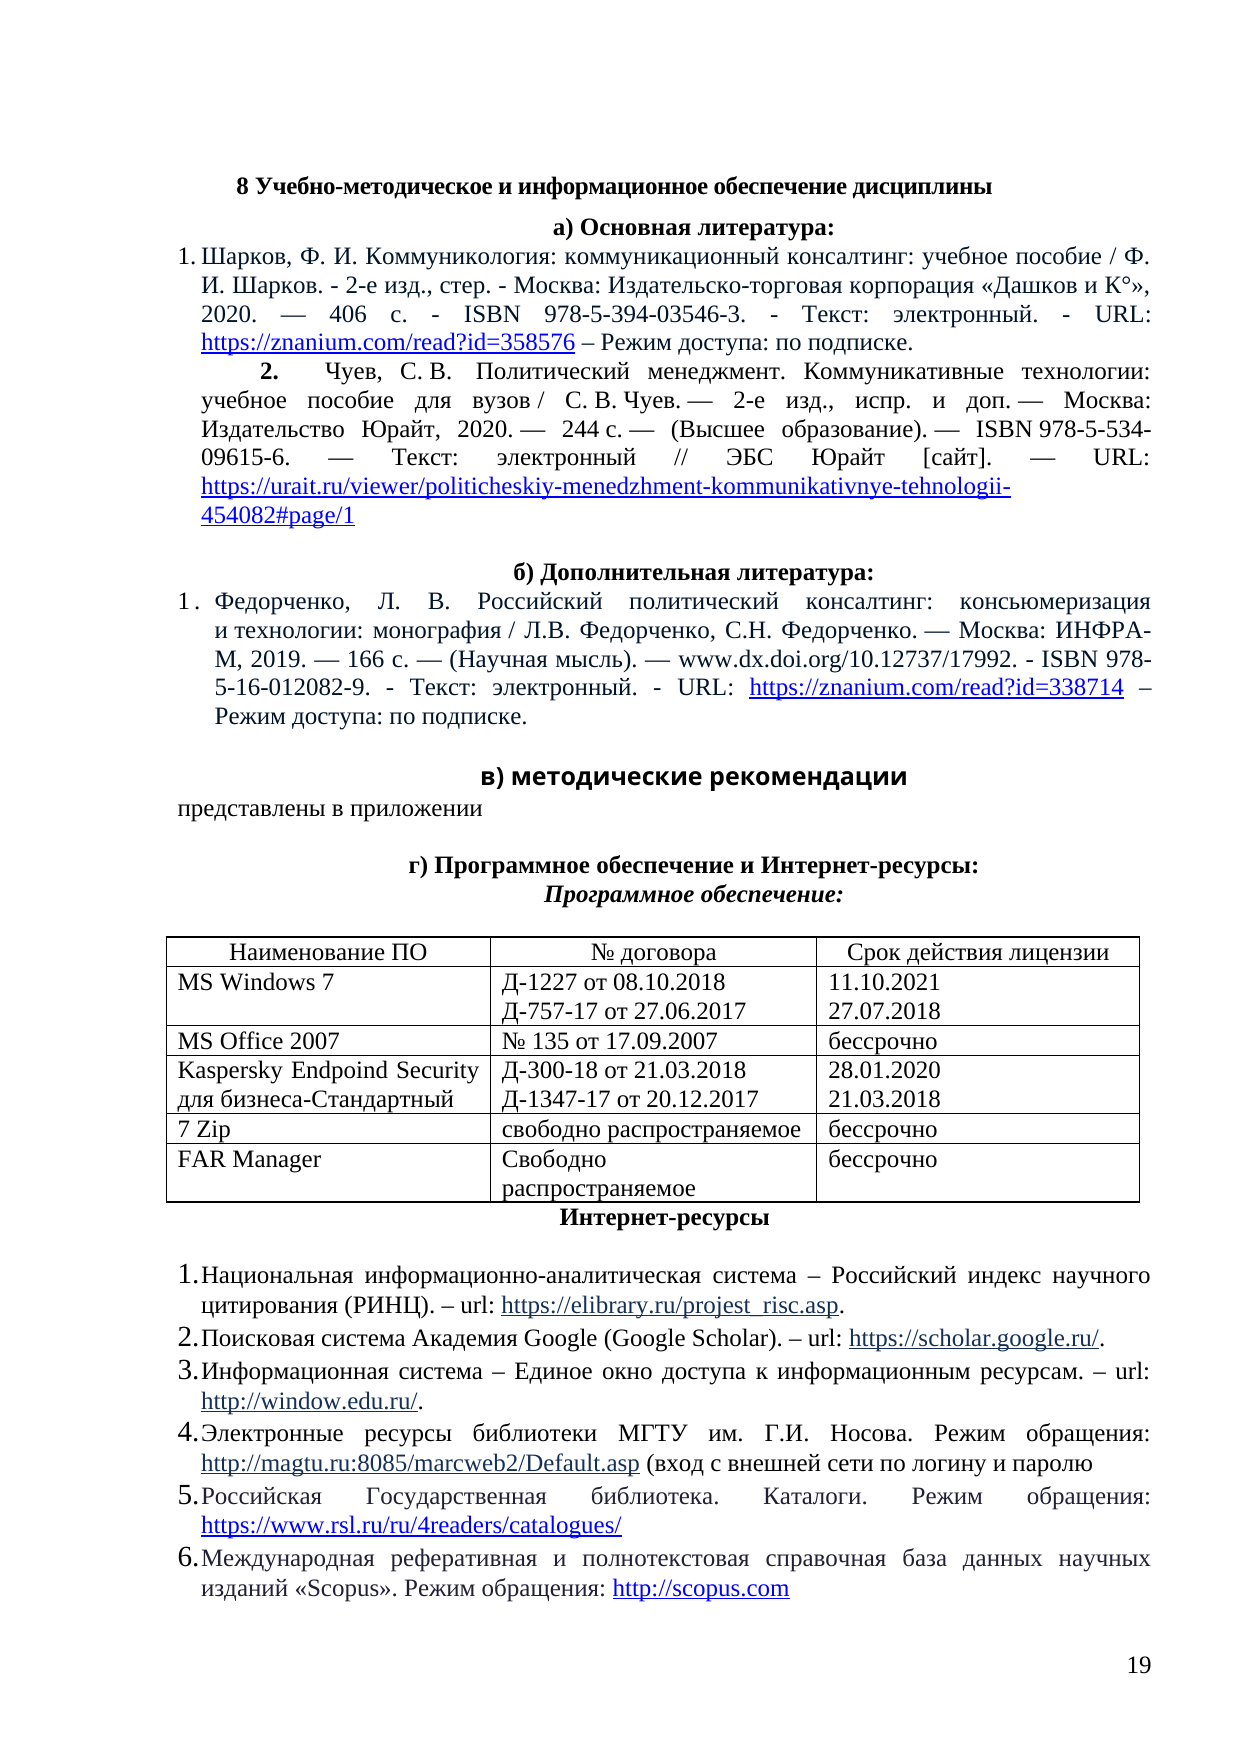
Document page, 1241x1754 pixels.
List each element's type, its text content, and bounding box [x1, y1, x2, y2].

table_cell № 135 от 17.09.2007 [491, 1026, 816, 1054]
table_header Срок действия лицензии [817, 938, 1139, 966]
text представлены в приложении [177, 793, 1152, 821]
text в) методические рекомендации [177, 759, 1152, 793]
table_cell бессрочно [817, 1144, 1139, 1201]
table_cell Kaspersky Endpoind Security для бизнеса-Стандартный [167, 1056, 490, 1113]
list Международная реферативная и полнотекстовая справочная база данных научных изданий «Scopus». Режим обращения: http://scopus.com [177, 1539, 1152, 1601]
text а) Основная литература: [177, 212, 1152, 241]
list Российская Государственная библиотека. Каталоги. Режим обращения: https://www.rsl.ru/ru/4readers/catalogues/ [177, 1477, 1152, 1539]
list Информационная система – Единое окно доступа к информационным ресурсам. – url: http://window.edu.ru/. [177, 1352, 1152, 1414]
text г) Программное обеспечение и Интернет-ресурсы: [177, 850, 1152, 879]
table_header № договора [491, 938, 816, 966]
text Интернет-ресурсы [177, 1202, 1152, 1231]
text б) Дополнительная литература: [177, 557, 1152, 586]
list Электронные ресурсы библиотеки МГТУ им. Г.И. Носова. Режим обращения: http://magtu.ru:8085/marcweb2/Default.asp (вход с внешней сети по логину и паролю [177, 1414, 1152, 1477]
table_cell свободно распространяемое [491, 1114, 816, 1143]
list Шарков, Ф. И. Коммуникология: коммуникационный консалтинг: учебное пособие / Ф. И. Шарков. - 2-е изд., стер. - Москва: Издательско-торговая корпорация «Дашков и К°», 2020. — 406 с. - ISBN 978-5-394-03546-3. - Текст: электронный. - URL: https://znanium.com/read?id=358576 – Режим доступа: по подписке. [177, 241, 1152, 356]
list Чуев, С. В. Политический менеджмент. Коммуникативные технологии: учебное пособие для вузов / С. В. Чуев. — 2-е изд., испр. и доп. — Москва: Издательство Юрайт, 2020. — 244 с. — (Высшее образование). — ISBN 978-5-534-09615-6. — Текст: электронный // ЭБС Юрайт [сайт]. — URL: https://urait.ru/viewer/politicheskiy-menedzhment-kommunikativnye-tehnologii-454082#page/1 [201, 356, 1152, 529]
table_header Наименование ПО [167, 938, 490, 966]
table_cell 7 Zip [167, 1114, 490, 1143]
table_cell Свободно распространяемое [491, 1144, 816, 1201]
table_cell Д-300-18 от 21.03.2018 Д-1347-17 от 20.12.2017 [491, 1056, 816, 1113]
table_cell бессрочно [817, 1114, 1139, 1143]
table_cell FAR Manager [167, 1144, 490, 1201]
list Федорченко, Л. В. Российский политический консалтинг: консьюмеризация и технологии: монография / Л.В. Федорченко, С.Н. Федорченко. — Москва: ИНФРА-М, 2019. — 166 с. — (Научная мысль). — www.dx.doi.org/10.12737/17992. - ISBN 978-5-16-012082-9. - Текст: электронный. - URL: https://znanium.com/read?id=338714 – Режим доступа: по подписке. [177, 586, 1152, 730]
list Поисковая система Академия Google (Google Scholar). – url: https://scholar.google.ru/. [177, 1319, 1152, 1352]
table_cell 11.10.2021 27.07.2018 [817, 967, 1139, 1025]
table_cell бессрочно [817, 1026, 1139, 1054]
table_cell 28.01.2020 21.03.2018 [817, 1056, 1139, 1113]
table_cell MS Windows 7 [167, 967, 490, 1025]
text Программное обеспечение: [177, 879, 1152, 908]
list Национальная информационно-аналитическая система – Российский индекс научного цитирования (РИНЦ). – url: https://elibrary.ru/projest_risc.asp. [177, 1256, 1152, 1319]
table_cell Д-1227 от 08.10.2018 Д-757-17 от 27.06.2017 [491, 967, 816, 1025]
table_cell MS Office 2007 [167, 1026, 490, 1054]
text 8 Учебно-методическое и информационное обеспечение дисциплины [236, 171, 1152, 200]
